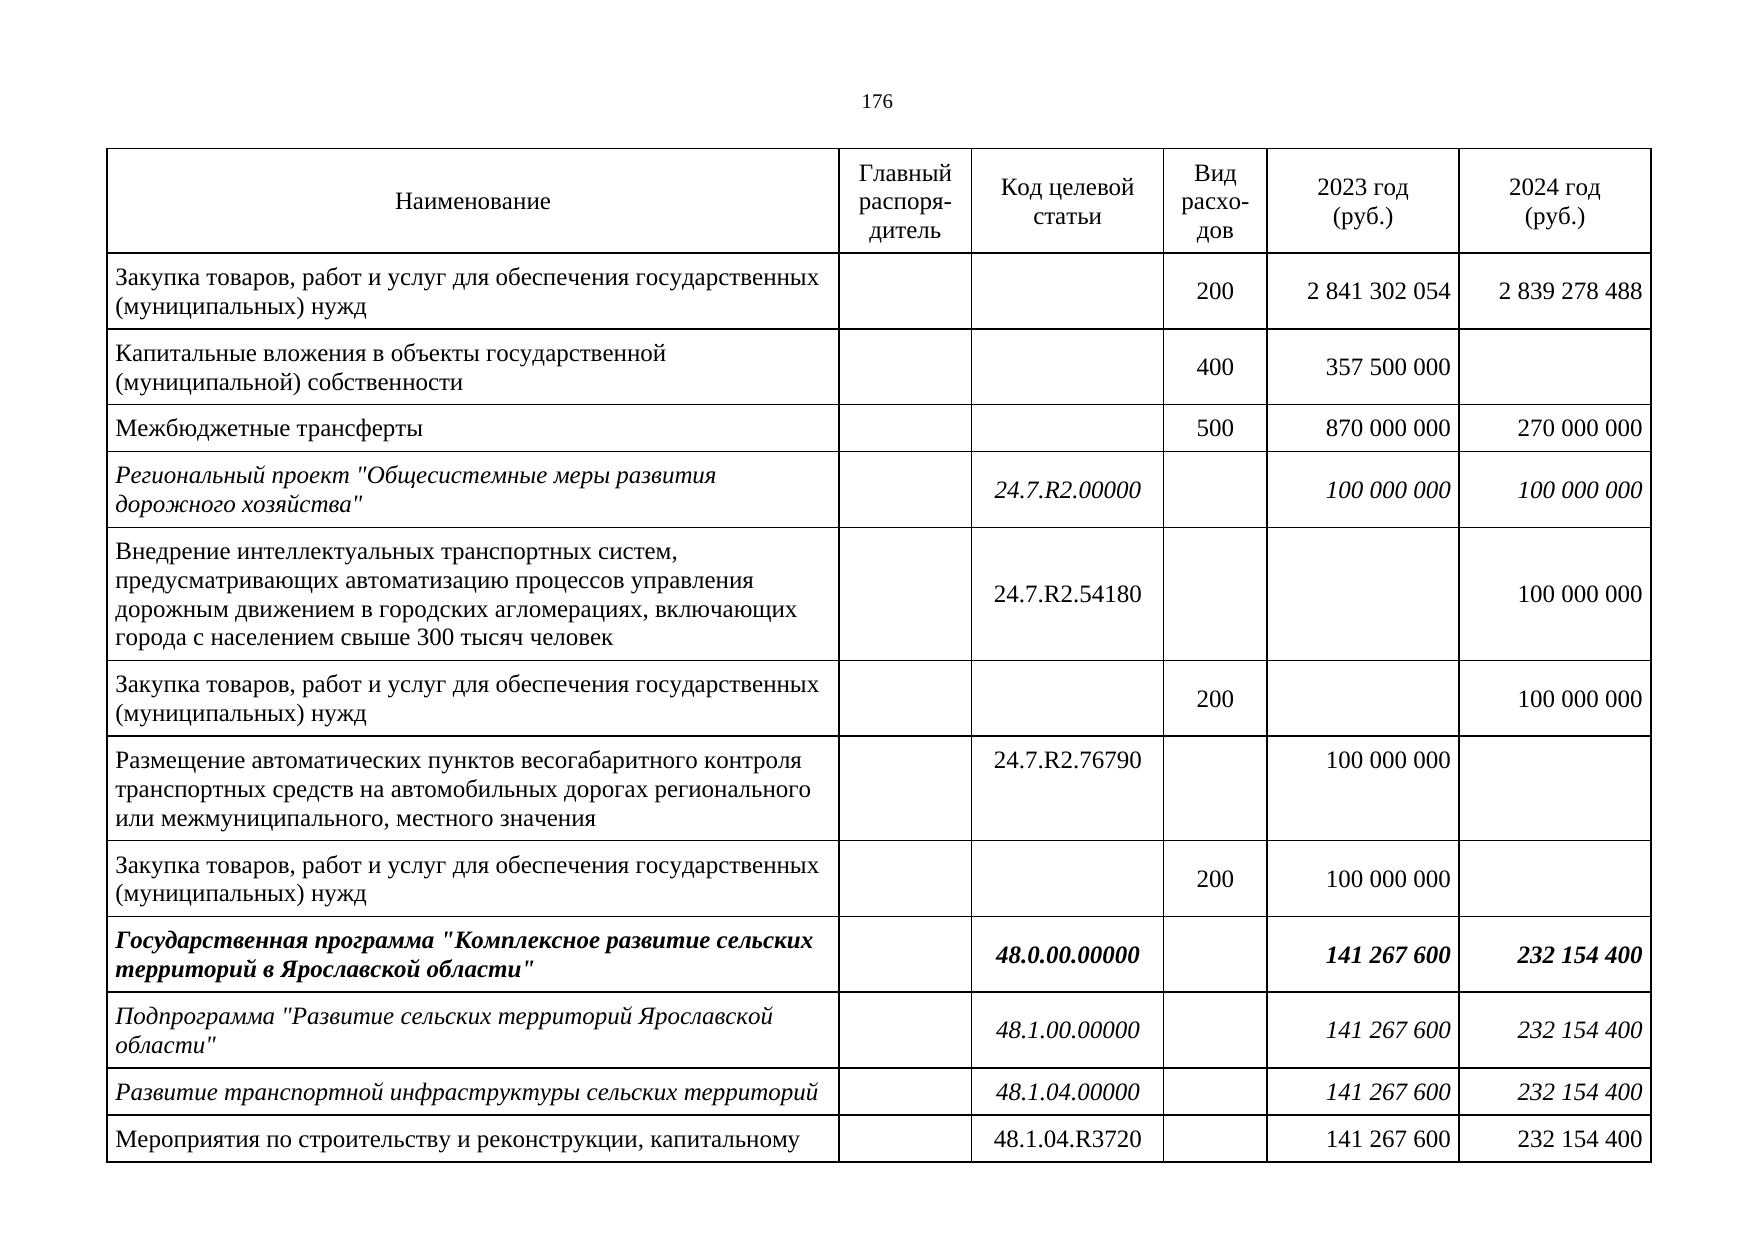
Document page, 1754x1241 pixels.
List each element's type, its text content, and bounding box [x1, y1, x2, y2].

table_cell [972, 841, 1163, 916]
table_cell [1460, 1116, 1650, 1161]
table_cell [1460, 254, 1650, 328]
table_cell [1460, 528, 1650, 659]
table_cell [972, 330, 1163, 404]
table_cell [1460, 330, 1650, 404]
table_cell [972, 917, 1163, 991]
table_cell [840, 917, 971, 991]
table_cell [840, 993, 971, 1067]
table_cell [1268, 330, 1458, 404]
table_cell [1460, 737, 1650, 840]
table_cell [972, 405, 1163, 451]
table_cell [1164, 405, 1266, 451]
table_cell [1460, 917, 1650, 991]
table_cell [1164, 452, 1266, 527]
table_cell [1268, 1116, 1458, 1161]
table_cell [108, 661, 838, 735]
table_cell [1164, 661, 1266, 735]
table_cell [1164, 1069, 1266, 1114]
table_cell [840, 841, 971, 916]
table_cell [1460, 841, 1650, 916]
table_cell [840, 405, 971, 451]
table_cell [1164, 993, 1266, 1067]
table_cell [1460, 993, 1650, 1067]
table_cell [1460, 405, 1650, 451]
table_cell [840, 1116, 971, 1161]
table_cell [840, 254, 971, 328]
table_header Наименование [108, 149, 838, 252]
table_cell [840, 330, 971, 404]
table_header Код целевой статьи [972, 149, 1163, 252]
table_header Главный распоря-дитель [840, 149, 971, 252]
table_header 2024 год (руб.) [1460, 149, 1650, 252]
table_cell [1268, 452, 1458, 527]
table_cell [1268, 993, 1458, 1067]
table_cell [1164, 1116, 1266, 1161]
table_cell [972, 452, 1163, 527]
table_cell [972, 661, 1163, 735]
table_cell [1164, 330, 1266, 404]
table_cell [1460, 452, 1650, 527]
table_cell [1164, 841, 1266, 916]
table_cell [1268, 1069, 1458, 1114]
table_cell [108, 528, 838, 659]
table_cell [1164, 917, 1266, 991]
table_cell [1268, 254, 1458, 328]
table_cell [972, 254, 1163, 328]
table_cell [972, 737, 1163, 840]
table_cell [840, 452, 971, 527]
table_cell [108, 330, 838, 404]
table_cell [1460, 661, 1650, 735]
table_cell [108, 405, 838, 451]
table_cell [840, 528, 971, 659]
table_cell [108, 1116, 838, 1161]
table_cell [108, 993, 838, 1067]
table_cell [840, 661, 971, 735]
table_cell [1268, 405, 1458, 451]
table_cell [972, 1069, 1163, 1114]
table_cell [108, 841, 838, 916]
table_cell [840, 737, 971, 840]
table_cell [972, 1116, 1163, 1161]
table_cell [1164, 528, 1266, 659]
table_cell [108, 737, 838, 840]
table_header Вид расхо- дов [1164, 149, 1266, 252]
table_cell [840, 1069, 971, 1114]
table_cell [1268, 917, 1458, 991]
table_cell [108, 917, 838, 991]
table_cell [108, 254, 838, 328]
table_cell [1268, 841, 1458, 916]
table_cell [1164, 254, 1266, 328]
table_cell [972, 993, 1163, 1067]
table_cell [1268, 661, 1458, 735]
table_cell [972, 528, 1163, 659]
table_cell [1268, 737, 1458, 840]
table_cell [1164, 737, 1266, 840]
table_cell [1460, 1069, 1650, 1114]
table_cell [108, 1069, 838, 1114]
table_header 2023 год (руб.) [1268, 149, 1458, 252]
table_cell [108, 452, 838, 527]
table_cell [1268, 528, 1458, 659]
